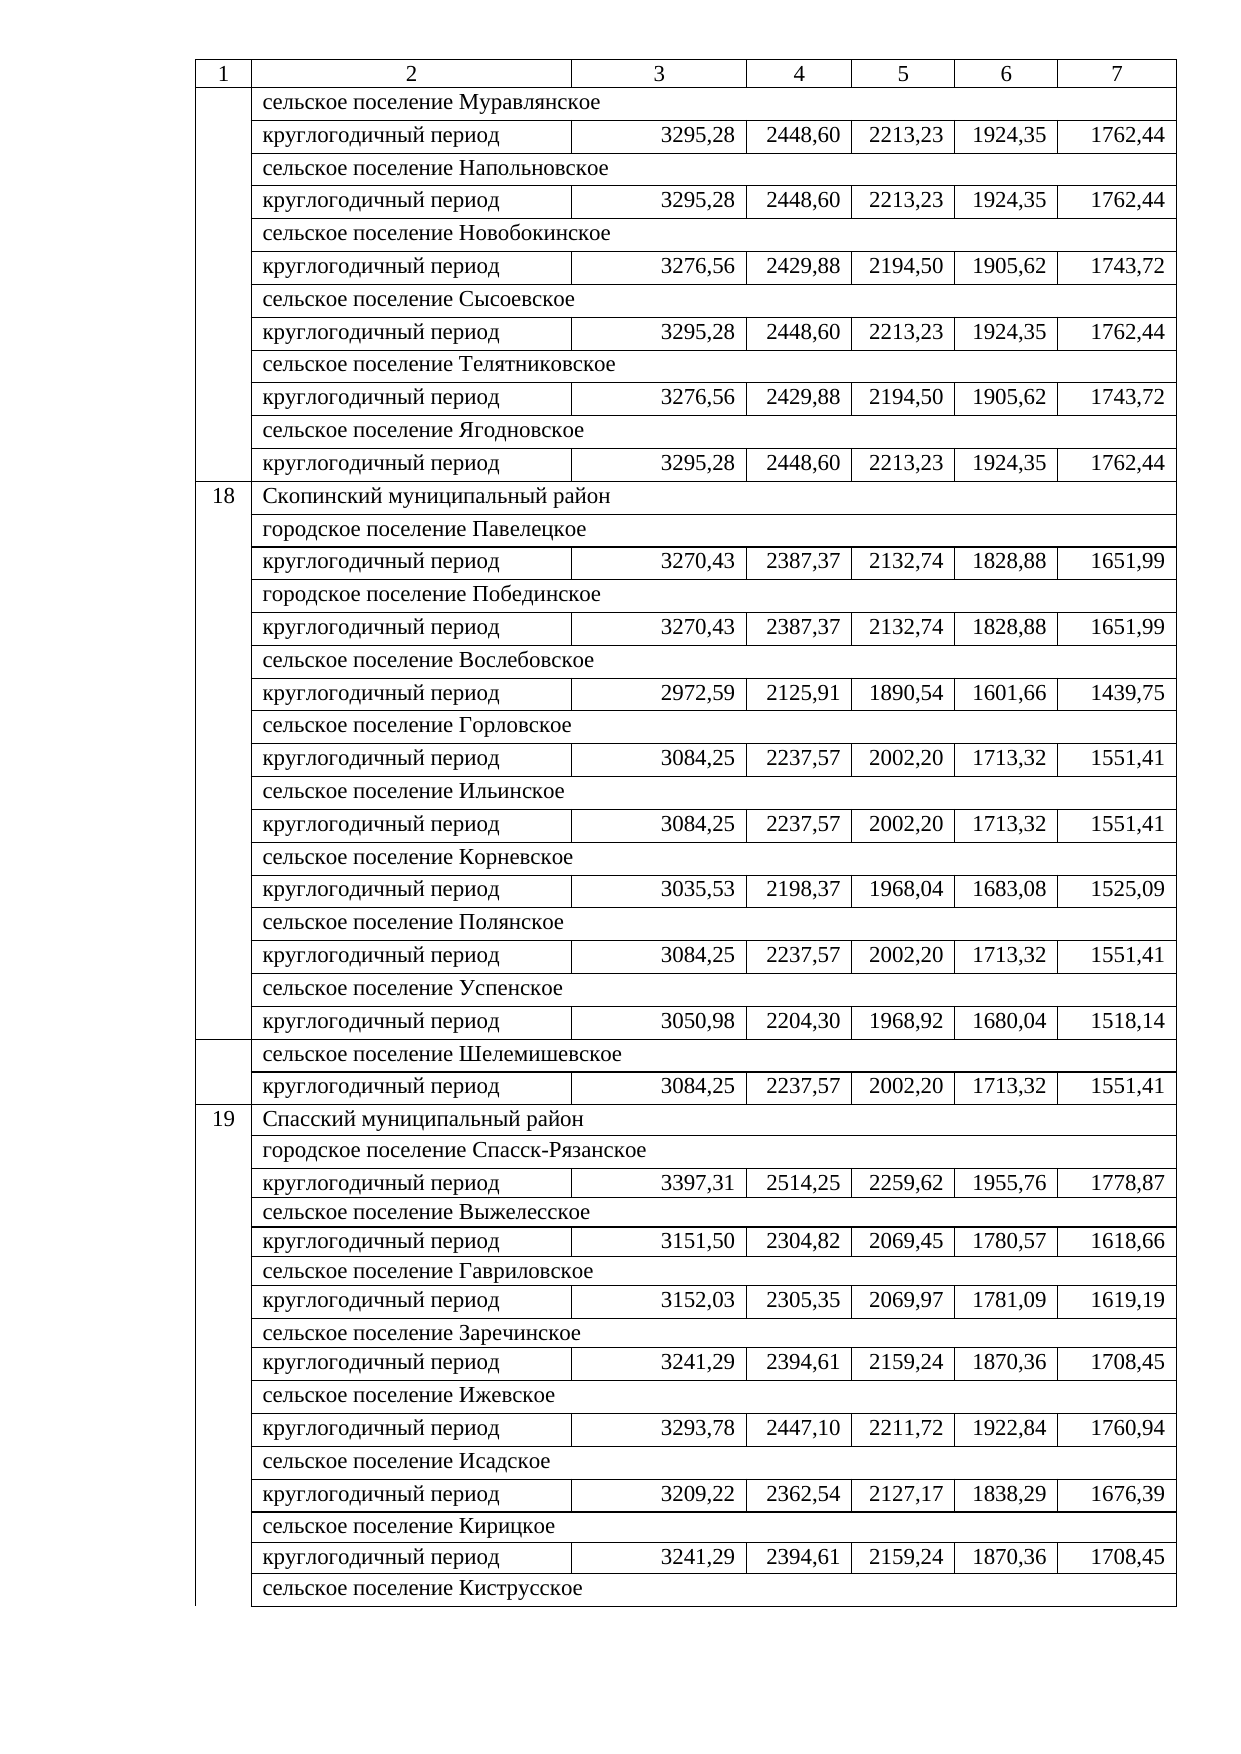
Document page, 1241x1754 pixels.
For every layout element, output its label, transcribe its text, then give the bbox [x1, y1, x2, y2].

table_cell 1708,45 [1058, 1543, 1176, 1573]
table_cell 1924,35 [955, 186, 1057, 218]
table_cell 3293,78 [572, 1414, 746, 1446]
table_cell 1683,08 [955, 876, 1057, 907]
table_cell 1922,84 [955, 1414, 1057, 1446]
table_cell 1968,92 [852, 1007, 954, 1038]
table_cell 1828,88 [955, 548, 1057, 579]
table_cell 3084,25 [572, 1073, 746, 1104]
table_cell 1551,41 [1058, 941, 1176, 973]
table_cell 18 [196, 482, 251, 513]
table_cell [196, 710, 251, 776]
table_cell [196, 1256, 251, 1318]
table_cell [196, 284, 251, 349]
table_cell 3295,28 [572, 186, 746, 218]
table_cell 1713,32 [955, 941, 1057, 973]
table_cell 3035,53 [572, 876, 746, 907]
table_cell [252, 121, 571, 153]
table_cell 2002,20 [852, 1073, 954, 1104]
table_cell [196, 579, 251, 645]
table_cell круглогодичный период [252, 810, 571, 842]
table_cell 1890,54 [852, 679, 954, 710]
table_cell 2304,82 [747, 1228, 851, 1256]
table_cell 2204,30 [747, 1007, 851, 1038]
table_cell 1619,19 [1058, 1286, 1176, 1318]
table_cell [196, 514, 251, 579]
table_cell 3295,28 [572, 449, 746, 481]
table_cell 3151,50 [572, 1228, 746, 1256]
table_cell сельское поселение Шелемишевское [252, 1040, 1176, 1071]
table_cell 2972,59 [572, 679, 746, 710]
table_cell 2429,88 [747, 252, 851, 284]
table_cell 1708,45 [1058, 1348, 1176, 1380]
table_cell 2211,72 [852, 1414, 954, 1446]
table_cell 1551,41 [1058, 1073, 1176, 1104]
table_cell 2194,50 [852, 383, 954, 415]
table_cell 3270,43 [572, 548, 746, 579]
table_cell круглогодичный период [252, 1073, 571, 1104]
table_cell 1676,39 [1058, 1480, 1176, 1511]
table_cell сельское поселение Муравлянское [252, 88, 1176, 120]
table_cell 1743,72 [1058, 252, 1176, 284]
table_cell сельское поселение Горловское [252, 711, 1176, 743]
table_header 1 [196, 60, 251, 87]
table_cell круглогодичный период [252, 1286, 571, 1318]
table_cell 1760,94 [1058, 1414, 1176, 1446]
table_cell 2447,10 [747, 1414, 851, 1446]
table_cell городское поселение Побединское [252, 580, 1176, 612]
table_cell 1870,36 [955, 1348, 1057, 1380]
table_header 6 [955, 60, 1057, 87]
table_cell сельское поселение Вослебовское [252, 646, 1176, 678]
table_cell сельское поселение Ижевское [252, 1381, 1176, 1413]
table_cell 3152,03 [572, 1286, 746, 1318]
table_header 3 [572, 60, 746, 87]
table_cell 1713,32 [955, 810, 1057, 842]
table_cell круглогодичный период [252, 744, 571, 776]
table_cell 2237,57 [747, 941, 851, 973]
table_cell круглогодичный период [252, 613, 571, 645]
table_cell [196, 1446, 251, 1511]
table_cell 2127,17 [852, 1480, 954, 1511]
table_cell сельское поселение Корневское [252, 843, 1176, 874]
table_cell круглогодичный период [252, 1348, 571, 1380]
table_cell 2237,57 [747, 1073, 851, 1104]
table_cell 1838,29 [955, 1480, 1057, 1511]
table_cell сельское поселение Напольновское [252, 154, 1176, 185]
table_cell 2448,60 [747, 186, 851, 218]
table_cell 1743,72 [1058, 383, 1176, 415]
table_cell 1955,76 [955, 1169, 1057, 1197]
table_cell 2002,20 [852, 810, 954, 842]
table_cell 1968,04 [852, 876, 954, 907]
table_cell круглогодичный период [252, 941, 571, 973]
table_cell 1762,44 [1058, 121, 1176, 153]
table_cell 3295,28 [572, 318, 746, 349]
table_cell 19 [196, 1105, 251, 1135]
table_cell 1651,99 [1058, 548, 1176, 579]
table_cell 1781,09 [955, 1286, 1057, 1318]
table_cell 2213,23 [852, 121, 954, 153]
table_cell 1525,09 [1058, 876, 1176, 907]
table_cell 2132,74 [852, 548, 954, 579]
table_cell 2002,20 [852, 941, 954, 973]
table_cell круглогодичный период [252, 1414, 571, 1446]
table_cell 2237,57 [747, 810, 851, 842]
table_cell 1651,99 [1058, 613, 1176, 645]
table_cell [196, 415, 251, 481]
table_cell 2069,97 [852, 1286, 954, 1318]
table_cell 1905,62 [955, 383, 1057, 415]
table_cell 1905,62 [955, 252, 1057, 284]
table_cell [196, 1380, 251, 1446]
table_cell [196, 1197, 251, 1256]
table_cell [196, 1040, 251, 1104]
table_cell [196, 1135, 251, 1197]
table_cell 3241,29 [572, 1348, 746, 1380]
table_cell сельское поселение Кирицкое [252, 1513, 1176, 1542]
table_cell сельское поселение Новобокинское [252, 219, 1176, 251]
table_cell круглогодичный период [252, 383, 571, 415]
table_cell 2259,62 [852, 1169, 954, 1197]
table_cell 2394,61 [747, 1348, 851, 1380]
table_cell Скопинский муниципальный район [252, 482, 1176, 513]
table_cell 3209,22 [572, 1480, 746, 1511]
table_cell 1518,14 [1058, 1007, 1176, 1038]
table_cell круглогодичный период [252, 876, 571, 907]
table_cell 3084,25 [572, 810, 746, 842]
table_cell сельское поселение Ягодновское [252, 416, 1176, 448]
table_cell 3084,25 [572, 744, 746, 776]
table_cell 1924,35 [955, 449, 1057, 481]
table_cell круглогодичный период [252, 679, 571, 710]
table_header 2 [252, 60, 571, 87]
table_cell 2213,23 [852, 186, 954, 218]
table_cell 1601,66 [955, 679, 1057, 710]
table_cell 3397,31 [572, 1169, 746, 1197]
table_cell круглогодичный период [252, 1543, 571, 1573]
table_cell 1762,44 [1058, 318, 1176, 349]
table_cell 3050,98 [572, 1007, 746, 1038]
table_cell 2362,54 [747, 1480, 851, 1511]
table_cell 2198,37 [747, 876, 851, 907]
table_cell [196, 645, 251, 710]
table_cell сельское поселение Успенское [252, 974, 1176, 1006]
table_cell 2429,88 [747, 383, 851, 415]
table_cell городское поселение Спасск-Рязанское [252, 1136, 1176, 1168]
table_cell 2387,37 [747, 613, 851, 645]
table_cell сельское поселение Телятниковское [252, 351, 1176, 382]
table_cell 2448,60 [747, 318, 851, 349]
table_cell 2237,57 [747, 744, 851, 776]
table_cell 1762,44 [1058, 449, 1176, 481]
table_cell круглогодичный период [252, 1007, 571, 1038]
table_cell 2002,20 [852, 744, 954, 776]
table_cell 2305,35 [747, 1286, 851, 1318]
table_cell 2159,24 [852, 1543, 954, 1573]
table_cell круглогодичный период [252, 1169, 571, 1197]
table_cell сельское поселение Ильинское [252, 777, 1176, 809]
table_cell 3295,28 [572, 121, 746, 153]
table_cell [196, 1511, 251, 1573]
table_cell 2394,61 [747, 1543, 851, 1573]
table_cell Спасский муниципальный район [252, 1105, 1176, 1135]
table_cell городское поселение Павелецкое [252, 515, 1176, 546]
table_cell круглогодичный период [252, 548, 571, 579]
table_cell 2132,74 [852, 613, 954, 645]
table_cell 1551,41 [1058, 744, 1176, 776]
table_cell 2069,45 [852, 1228, 954, 1256]
table_cell 2159,24 [852, 1348, 954, 1380]
table_cell 1780,57 [955, 1228, 1057, 1256]
table_cell сельское поселение Заречинское [252, 1319, 1176, 1347]
table_cell круглогодичный период [252, 1480, 571, 1511]
table_cell [196, 1318, 251, 1380]
table_cell 2213,23 [852, 449, 954, 481]
table_cell 3241,29 [572, 1543, 746, 1573]
table_cell 2125,91 [747, 679, 851, 710]
table_cell 1713,32 [955, 744, 1057, 776]
table_cell 1870,36 [955, 1543, 1057, 1573]
table_cell 1762,44 [1058, 186, 1176, 218]
table_cell 3276,56 [572, 252, 746, 284]
table_cell 1778,87 [1058, 1169, 1176, 1197]
table_cell 2213,23 [852, 318, 954, 349]
table_cell 1828,88 [955, 613, 1057, 645]
table_cell 1618,66 [1058, 1228, 1176, 1256]
table_cell 2448,60 [747, 121, 851, 153]
table_cell [196, 350, 251, 415]
table_cell сельское поселение Сысоевское [252, 285, 1176, 317]
table_cell 3276,56 [572, 383, 746, 415]
table_cell 3084,25 [572, 941, 746, 973]
table_cell [196, 1573, 251, 1606]
table_header 5 [852, 60, 954, 87]
table_cell [196, 153, 251, 218]
table_cell 3270,43 [572, 613, 746, 645]
table_cell 2194,50 [852, 252, 954, 284]
table_cell 1924,35 [955, 318, 1057, 349]
table_cell 1680,04 [955, 1007, 1057, 1038]
table_cell 2448,60 [747, 449, 851, 481]
table_cell круглогодичный период [252, 252, 571, 284]
table_cell [196, 88, 251, 153]
table_cell сельское поселение Выжелесское [252, 1198, 1176, 1226]
table_cell круглогодичный период [252, 449, 571, 481]
table_cell [196, 973, 251, 1038]
table_cell сельское поселение Киструсское [252, 1574, 1176, 1606]
table_cell 2387,37 [747, 548, 851, 579]
table_cell круглогодичный период [252, 318, 571, 349]
table_cell [196, 218, 251, 284]
table_cell 2514,25 [747, 1169, 851, 1197]
table_header 4 [747, 60, 851, 87]
table_cell 1924,35 [955, 121, 1057, 153]
table_cell 1551,41 [1058, 810, 1176, 842]
table_cell [196, 907, 251, 973]
table_cell сельское поселение Гавриловское [252, 1257, 1176, 1285]
table_cell сельское поселение Исадское [252, 1447, 1176, 1478]
table_cell [196, 776, 251, 842]
table_cell [196, 842, 251, 907]
table_cell круглогодичный период [252, 1228, 571, 1256]
table_header 7 [1058, 60, 1176, 87]
table_cell круглогодичный период [252, 186, 571, 218]
table_cell сельское поселение Полянское [252, 908, 1176, 940]
table_cell 1713,32 [955, 1073, 1057, 1104]
table_cell 1439,75 [1058, 679, 1176, 710]
